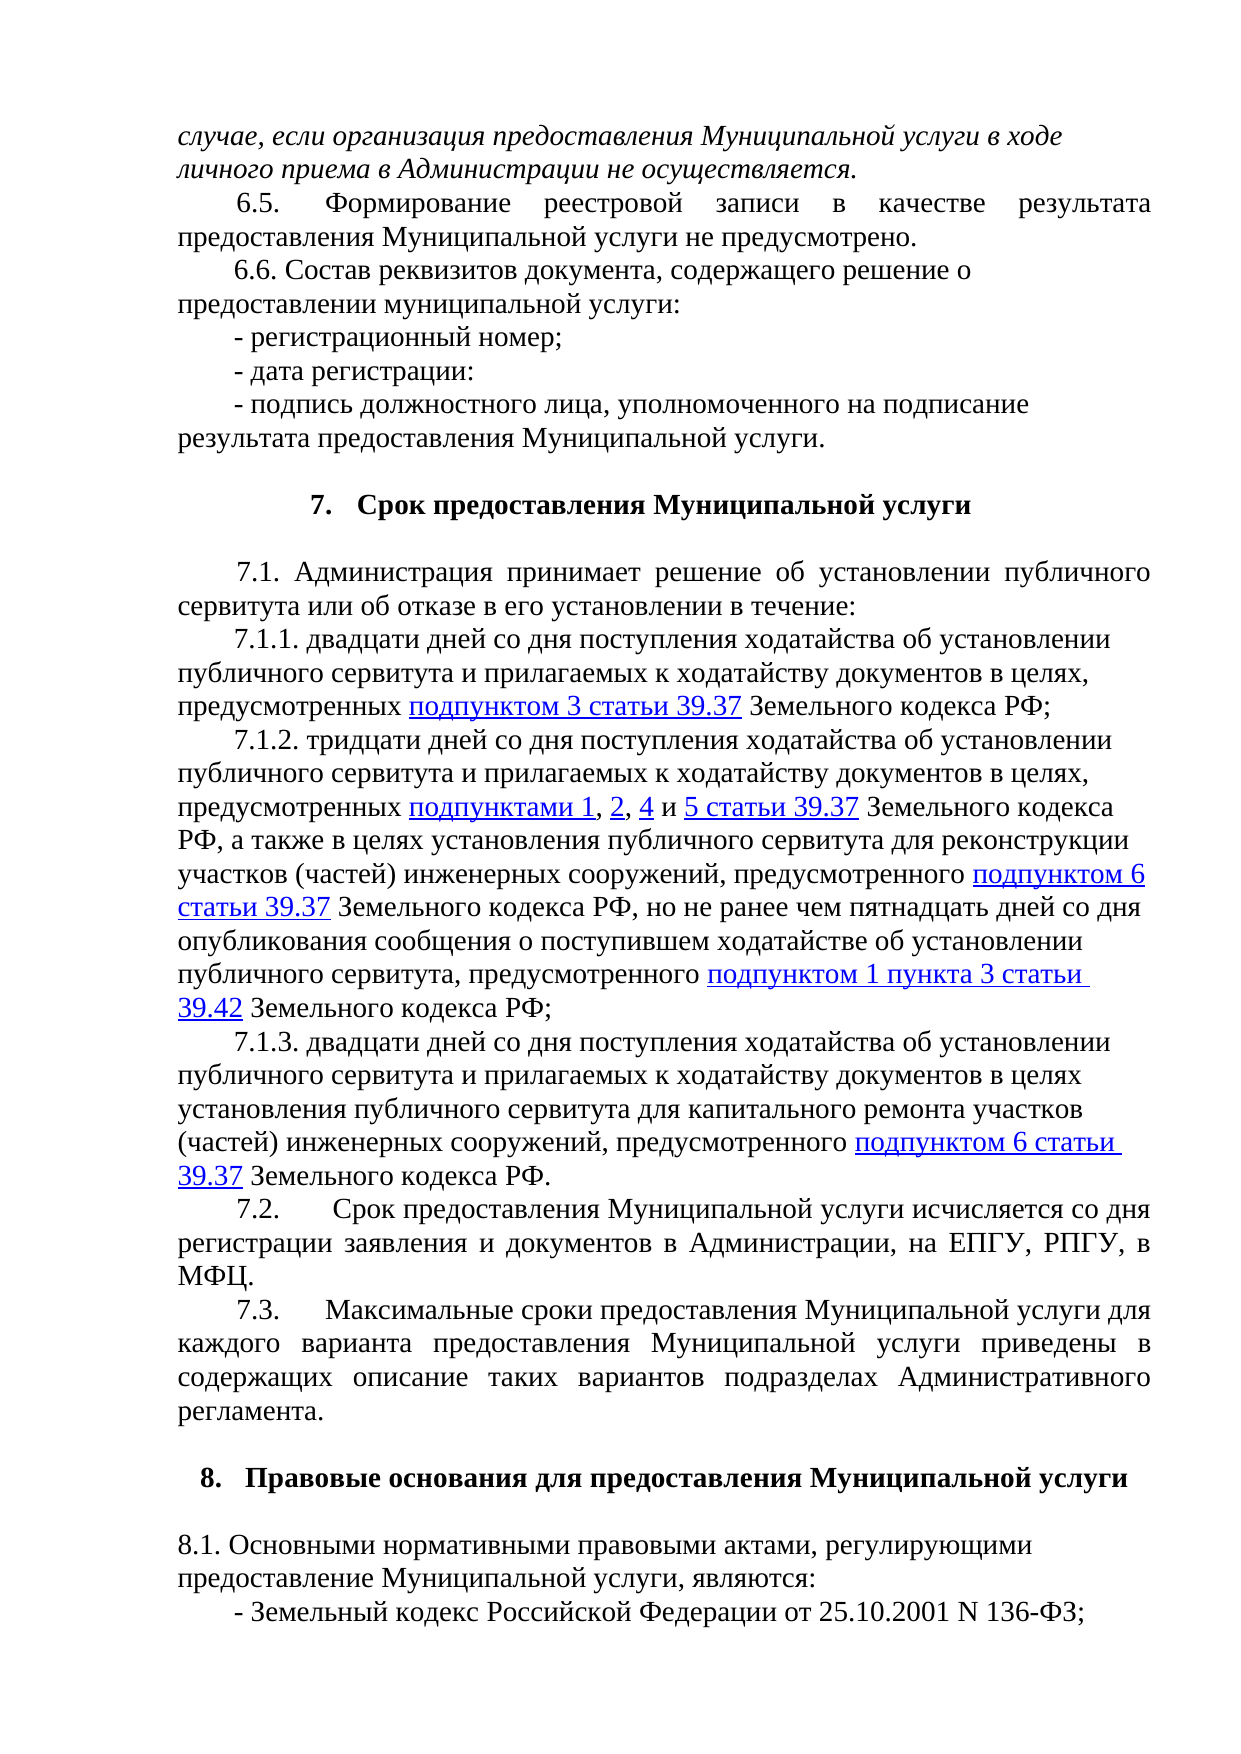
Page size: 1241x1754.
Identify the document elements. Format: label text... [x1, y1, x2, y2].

text 7.1.3. двадцати дней со дня поступления ходатайства об установлении публичного сервитута и прилагаемых к ходатайству документов в целях установления публичного сервитута для капитального ремонта участков (частей) инженерных сооружений, предусмотренного подпунктом 6 статьи 39.37 Земельного кодекса РФ. [177, 1024, 1152, 1191]
text 6.5. Формирование реестровой записи в качестве результата предоставления Муниципальной услуги не предусмотрено. [177, 185, 1152, 252]
list Правовые основания для предоставления Муниципальной услуги [177, 1460, 1152, 1493]
list Максимальные сроки предоставления Муниципальной услуги для каждого варианта предоставления Муниципальной услуги приведены в содержащих описание таких вариантов подразделах Административного регламента. [177, 1292, 1152, 1426]
text - Земельный кодекс Российской Федерации от 25.10.2001 N 136-ФЗ; [177, 1594, 1152, 1627]
text - подпись должностного лица, уполномоченного на подписание результата предоставления Муниципальной услуги. [177, 386, 1152, 453]
list Срок предоставления Муниципальной услуги [130, 487, 1152, 521]
text 6.6. Состав реквизитов документа, содержащего решение о предоставлении муниципальной услуги: [177, 252, 1152, 319]
text 7.1. Администрация принимает решение об установлении публичного сервитута или об отказе в его установлении в течение: [177, 554, 1152, 621]
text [177, 118, 1152, 185]
text 7.1.1. двадцати дней со дня поступления ходатайства об установлении публичного сервитута и прилагаемых к ходатайству документов в целях, предусмотренных подпунктом 3 статьи 39.37 Земельного кодекса РФ; [177, 621, 1152, 722]
text - дата регистрации: [177, 353, 1152, 386]
text 8.1. Основными нормативными правовыми актами, регулирующими предоставление Муниципальной услуги, являются: [177, 1527, 1152, 1594]
text - регистрационный номер; [177, 319, 1152, 353]
text 7.1.2. тридцати дней со дня поступления ходатайства об установлении публичного сервитута и прилагаемых к ходатайству документов в целях, предусмотренных подпунктами 1, 2, 4 и 5 статьи 39.37 Земельного кодекса РФ, а также в целях установления публичного сервитута для реконструкции участков (частей) инженерных сооружений, предусмотренного подпунктом 6 статьи 39.37 Земельного кодекса РФ, но не ранее чем пятнадцать дней со дня опубликования сообщения о поступившем ходатайстве об установлении публичного сервитута, предусмотренного подпунктом 1 пункта 3 статьи 39.42 Земельного кодекса РФ; [177, 722, 1152, 1024]
list Срок предоставления Муниципальной услуги исчисляется со дня регистрации заявления и документов в Администрации, на ЕПГУ, РПГУ, в МФЦ. [177, 1191, 1152, 1292]
